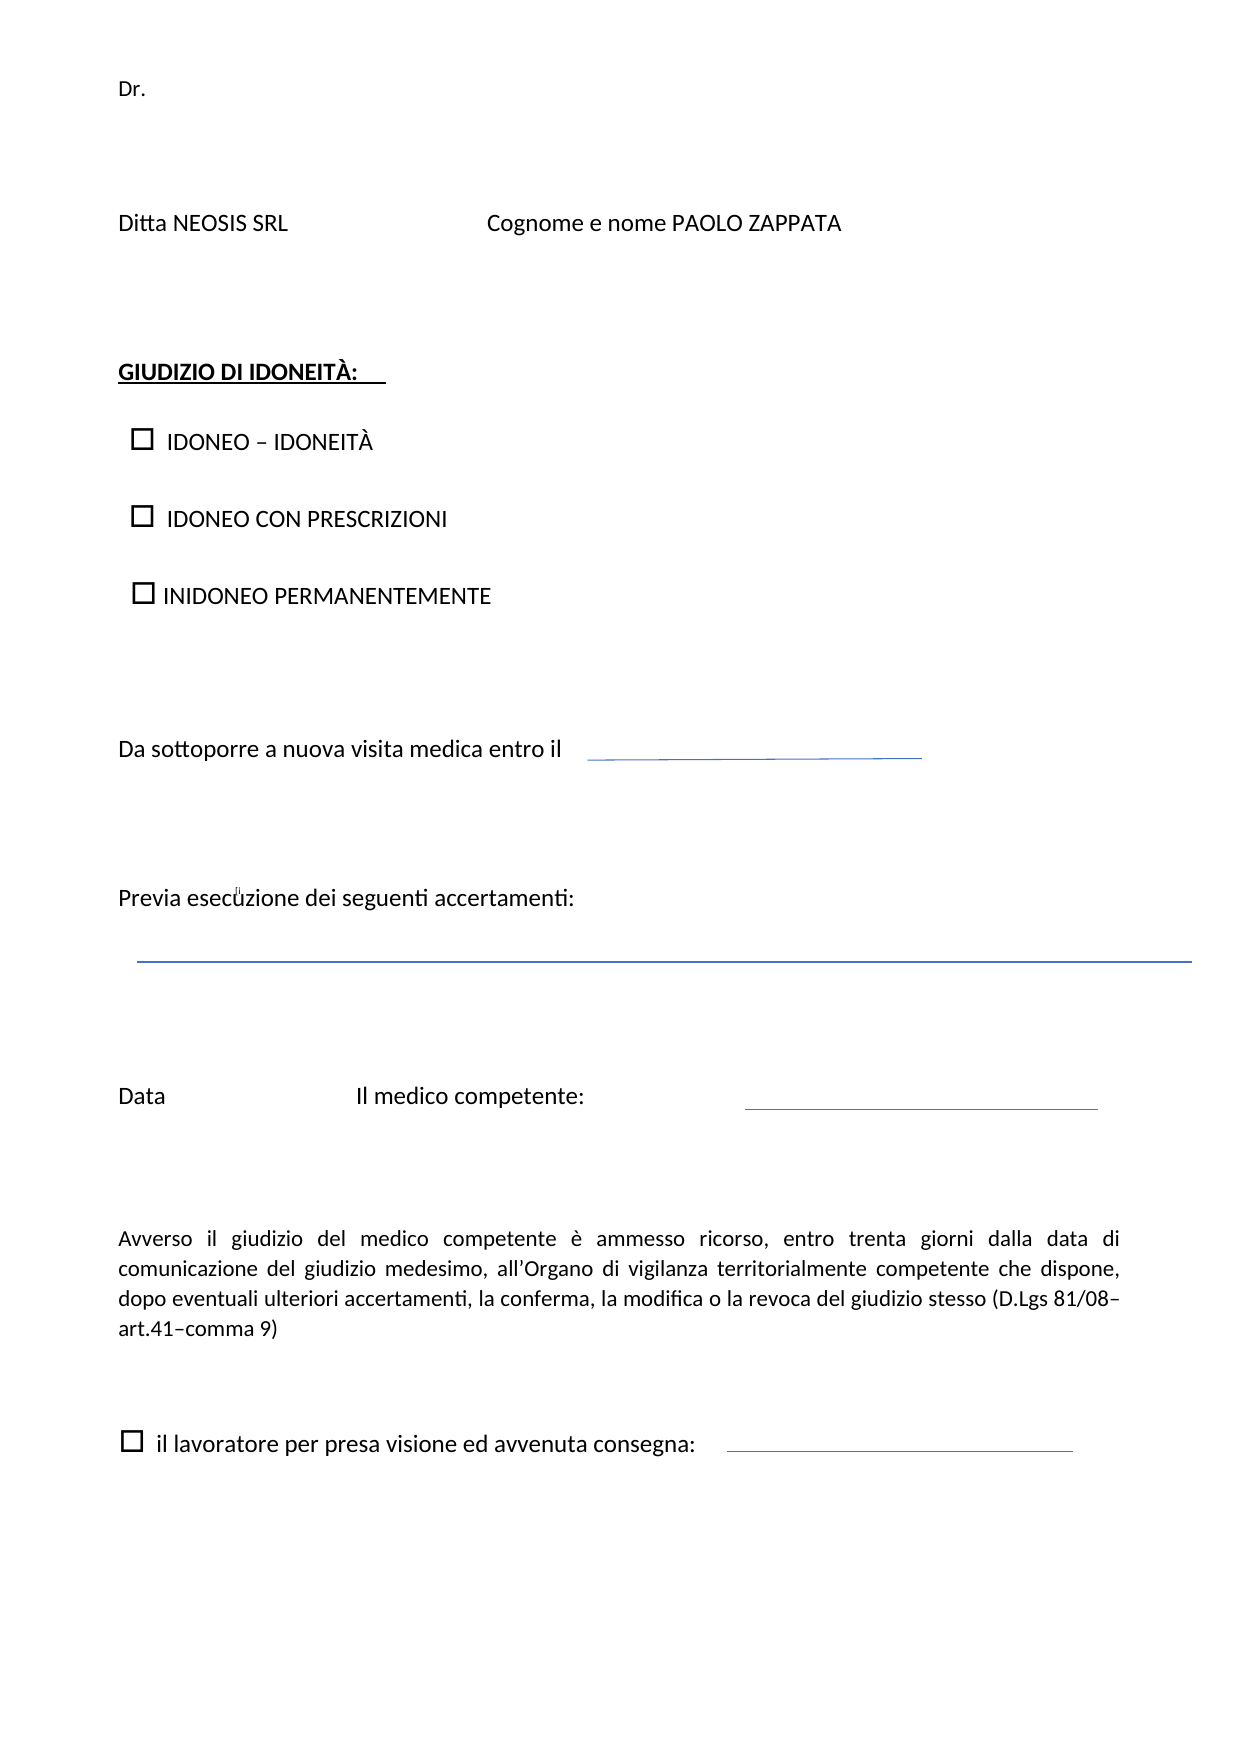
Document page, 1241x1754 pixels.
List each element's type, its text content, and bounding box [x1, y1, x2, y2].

text Da sottoporre a nuova visita medica entro il [118, 733, 1122, 764]
text □ IDONEO CON PRESCRIZIONI [118, 483, 1122, 539]
text □ IDONEO – IDONEITÀ [118, 406, 1122, 462]
text Previa esecuzione dei seguenti accertamenti: [118, 882, 1122, 913]
text Ditta NEOSIS SRL Cognome e nome PAOLO ZAPPATA [118, 207, 1122, 238]
text GIUDIZIO DI IDONEITÀ: [118, 356, 1122, 387]
text Data Il medico competente: [118, 1080, 1122, 1111]
text Avverso il giudizio del medico competente è ammesso ricorso, entro trenta giorni dalla data di comunicazione del giudizio medesimo, all’Organo di vigilanza territorialmente competente che dispone, dopo eventuali ulteriori accertamenti, la conferma, la modifica o la revoca del giudizio stesso (D.Lgs 81/08–art.41–comma 9) [118, 1224, 1122, 1342]
text □ INIDONEO PERMANENTEMENTE [118, 560, 1122, 616]
text □ il lavoratore per presa visione ed avvenuta consegna: [118, 1408, 1122, 1464]
